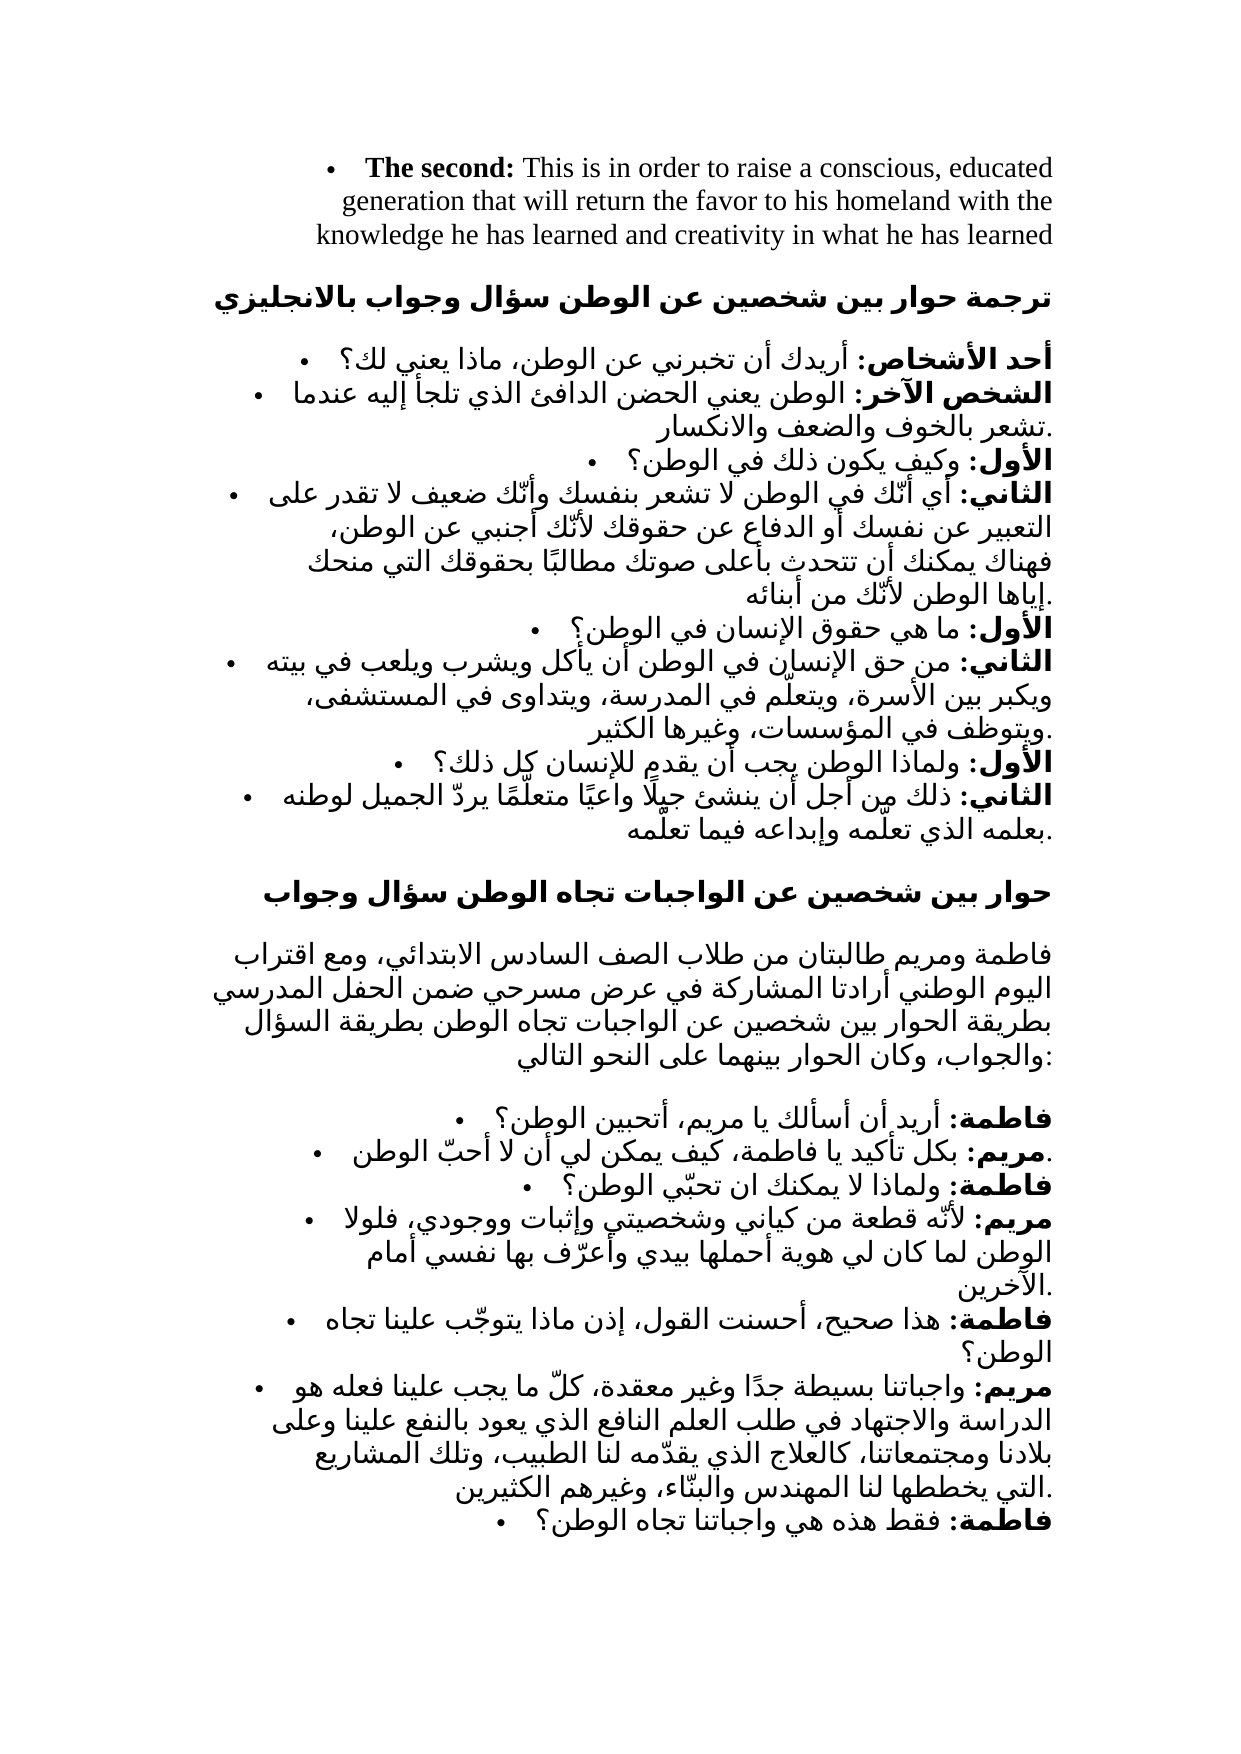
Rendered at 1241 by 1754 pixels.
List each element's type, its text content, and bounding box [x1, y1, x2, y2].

list فاطمة: أريد أن أسألك يا مريم، أتحبين الوطن؟ [225, 1101, 1053, 1134]
list مريم: لأنّه قطعة من كياني وشخصيتي وإثبات ووجودي، فلولا الوطن لما كان لي هوية أحملها بيدي وأعرّف بها نفسي أمام الآخرين. [225, 1201, 1053, 1302]
list الأول: وكيف يكون ذلك في الوطن؟ [225, 443, 1053, 477]
list الثاني: من حق الإنسان في الوطن أن يأكل ويشرب ويلعب في بيته ويكبر بين الأسرة، ويتعلّم في المدرسة، ويتداوى في المستشفى، ويتوظف في المؤسسات، وغيرها الكثير. [225, 644, 1053, 745]
list فاطمة: فقط هذه هي واجباتنا تجاه الوطن؟ [225, 1503, 1053, 1537]
list الأول: ولماذا الوطن يجب أن يقدم للإنسان كل ذلك؟ [225, 745, 1053, 778]
list الشخص الآخر: الوطن يعني الحضن الدافئ الذي تلجأ إليه عندما تشعر بالخوف والضعف والانكسار. [225, 376, 1053, 443]
list مريم: واجباتنا بسيطة جدًا وغير معقدة، كلّ ما يجب علينا فعله هو الدراسة والاجتهاد في طلب العلم النافع الذي يعود بالنفع علينا وعلى بلادنا ومجتمعاتنا، كالعلاج الذي يقدّمه لنا الطبيب، وتلك المشاريع التي يخططها لنا المهندس والبنّاء، وغيرهم الكثيرين. [225, 1369, 1053, 1503]
text فاطمة ومريم طالبتان من طلاب الصف السادس الابتدائي، ومع اقتراب اليوم الوطني أرادتا المشاركة في عرض مسرحي ضمن الحفل المدرسي بطريقة الحوار بين شخصين عن الواجبات تجاه الوطن بطريقة السؤال والجواب، وكان الحوار بينهما على النحو التالي: [187, 937, 1053, 1072]
list The second: This is in order to raise a conscious, educated generation that will return the favor to his homeland with the knowledge he has learned and creativity in what he has learned [225, 150, 1053, 251]
list الثاني: ذلك من أجل أن ينشئ جيلًا واعيًا متعلّمًا يردّ الجميل لوطنه بعلمه الذي تعلّمه وإبداعه فيما تعلّمه. [225, 778, 1053, 846]
list الثاني: أي أنّك في الوطن لا تشعر بنفسك وأنّك ضعيف لا تقدر على التعبير عن نفسك أو الدفاع عن حقوقك لأنّك أجنبي عن الوطن، فهناك يمكنك أن تتحدث بأعلى صوتك مطالبًا بحقوقك التي منحك إياها الوطن لأنّك من أبنائه. [225, 477, 1053, 611]
list مريم: بكل تأكيد يا فاطمة، كيف يمكن لي أن لا أحبّ الوطن. [225, 1134, 1053, 1168]
list أحد الأشخاص: أريدك أن تخبرني عن الوطن، ماذا يعني لك؟ [225, 342, 1053, 376]
text حوار بين شخصين عن الواجبات تجاه الوطن سؤال وجواب [187, 875, 1053, 908]
list فاطمة: هذا صحيح، أحسنت القول، إذن ماذا يتوجّب علينا تجاه الوطن؟ [225, 1302, 1053, 1369]
list الأول: ما هي حقوق الإنسان في الوطن؟ [225, 611, 1053, 644]
text ترجمة حوار بين شخصين عن الوطن سؤال وجواب بالانجليزي [187, 280, 1053, 313]
list فاطمة: ولماذا لا يمكنك ان تحبّي الوطن؟ [225, 1168, 1053, 1201]
